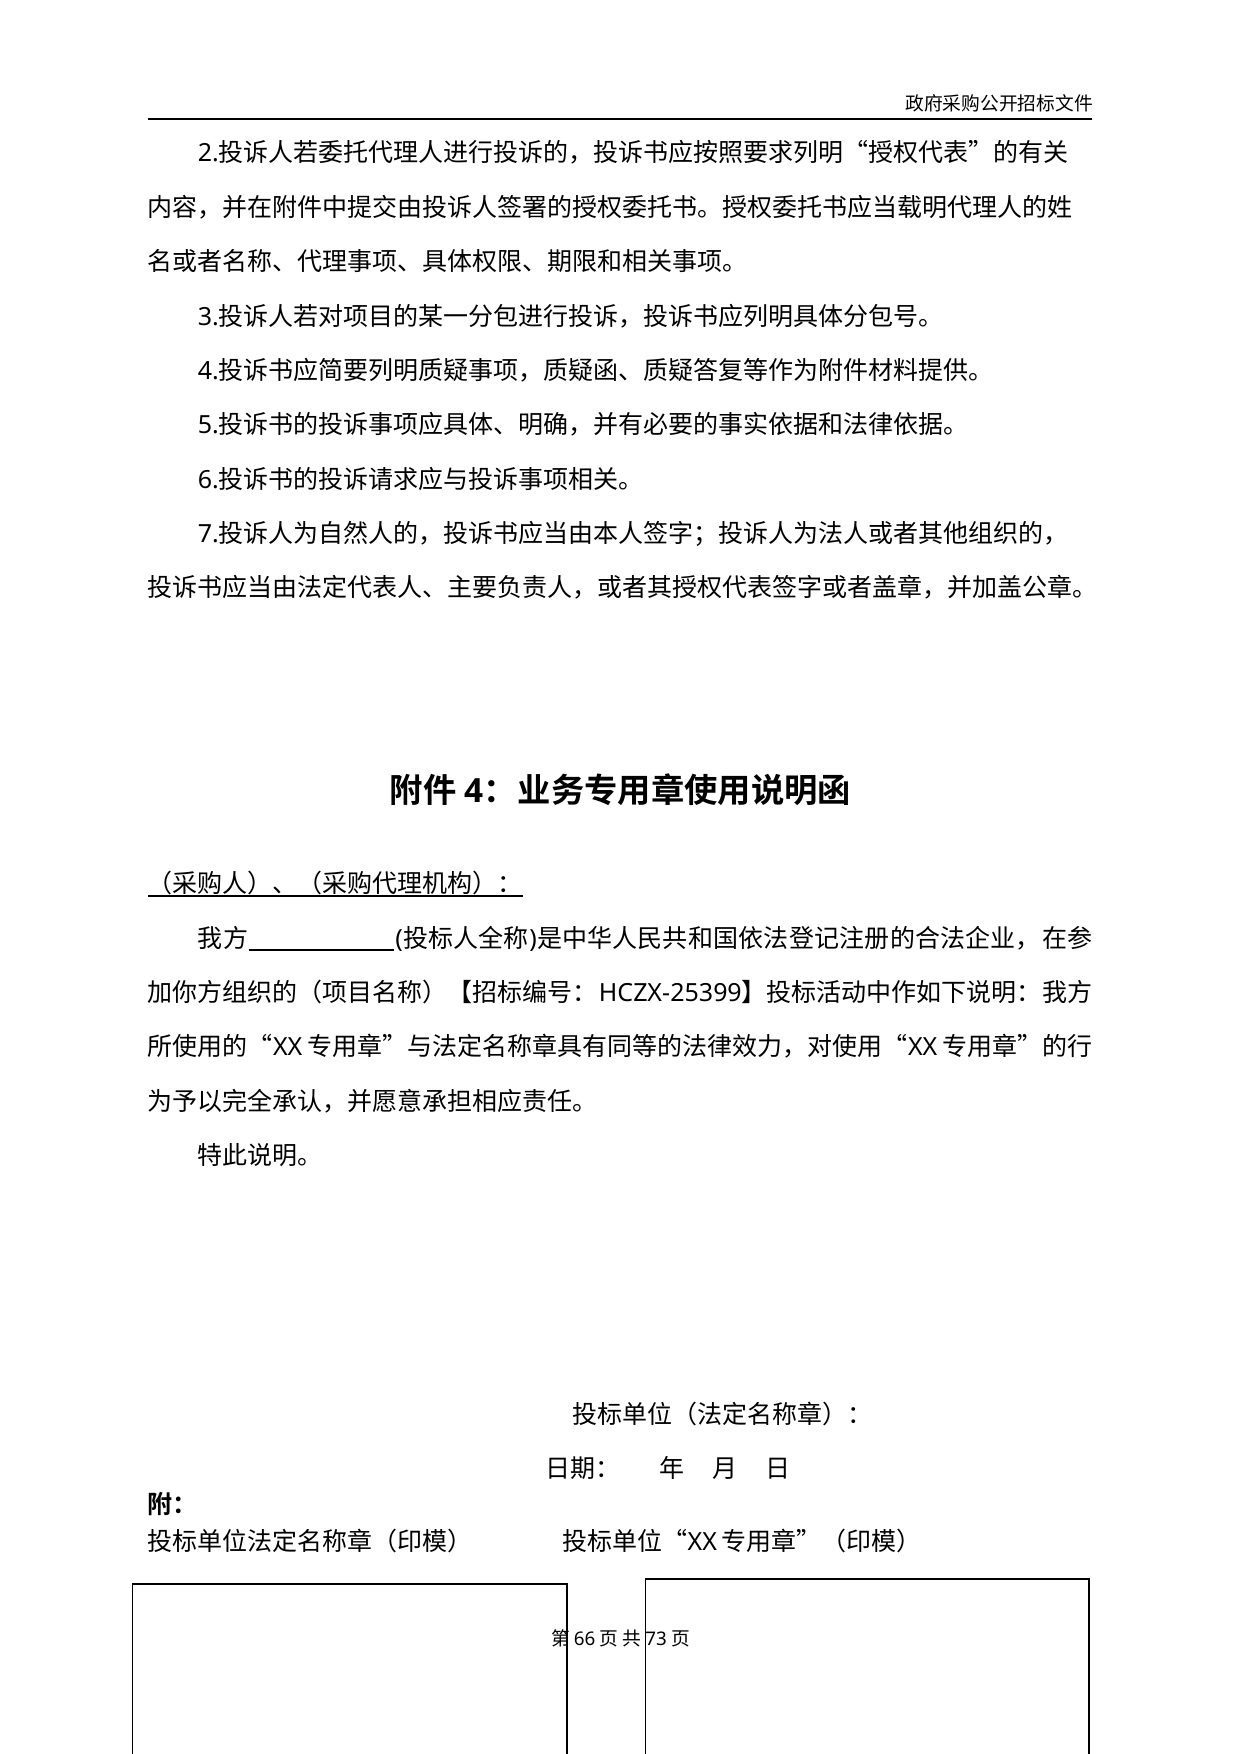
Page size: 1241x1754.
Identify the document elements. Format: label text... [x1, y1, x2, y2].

text 特此说明。 [148, 1136, 1092, 1172]
text 附件4：业务专用章使用说明函 [148, 764, 1092, 813]
text 附： [148, 1485, 1092, 1521]
text 2.投诉人若委托代理人进行投诉的，投诉书应按照要求列明“授权代表”的有关内容，并在附件中提交由投诉人签署的授权委托书。授权委托书应当载明代理人的姓名或者名称、代理事项、具体权限、期限和相关事项。 [148, 133, 1092, 278]
text 投标单位（法定名称章）： [148, 1394, 1042, 1430]
text 4.投诉书应简要列明质疑事项，质疑函、质疑答复等作为附件材料提供。 [148, 350, 1092, 387]
text 6.投诉书的投诉请求应与投诉事项相关。 [148, 459, 1092, 495]
text 日期： 年 月 日 [148, 1448, 942, 1485]
text 5.投诉书的投诉事项应具体、明确，并有必要的事实依据和法律依据。 [148, 405, 1092, 441]
text 7.投诉人为自然人的，投诉书应当由本人签字；投诉人为法人或者其他组织的，投诉书应当由法定代表人、主要负责人，或者其授权代表签字或者盖章，并加盖公章。 [148, 513, 1092, 604]
text 我方 (投标人全称)是中华人民共和国依法登记注册的合法企业，在参加你方组织的（项目名称）【招标编号：HCZX-25399】投标活动中作如下说明：我方所使用的“XX专用章”与法定名称章具有同等的法律效力，对使用“XX专用章”的行为予以完全承认，并愿意承担相应责任。 [148, 918, 1092, 1117]
text 投标单位法定名称章（印模） 投标单位“XX专用章”（印模） [148, 1521, 1092, 1557]
text （采购人）、（采购代理机构）： [148, 864, 1092, 900]
text 3.投诉人若对项目的某一分包进行投诉，投诉书应列明具体分包号。 [148, 296, 1092, 332]
